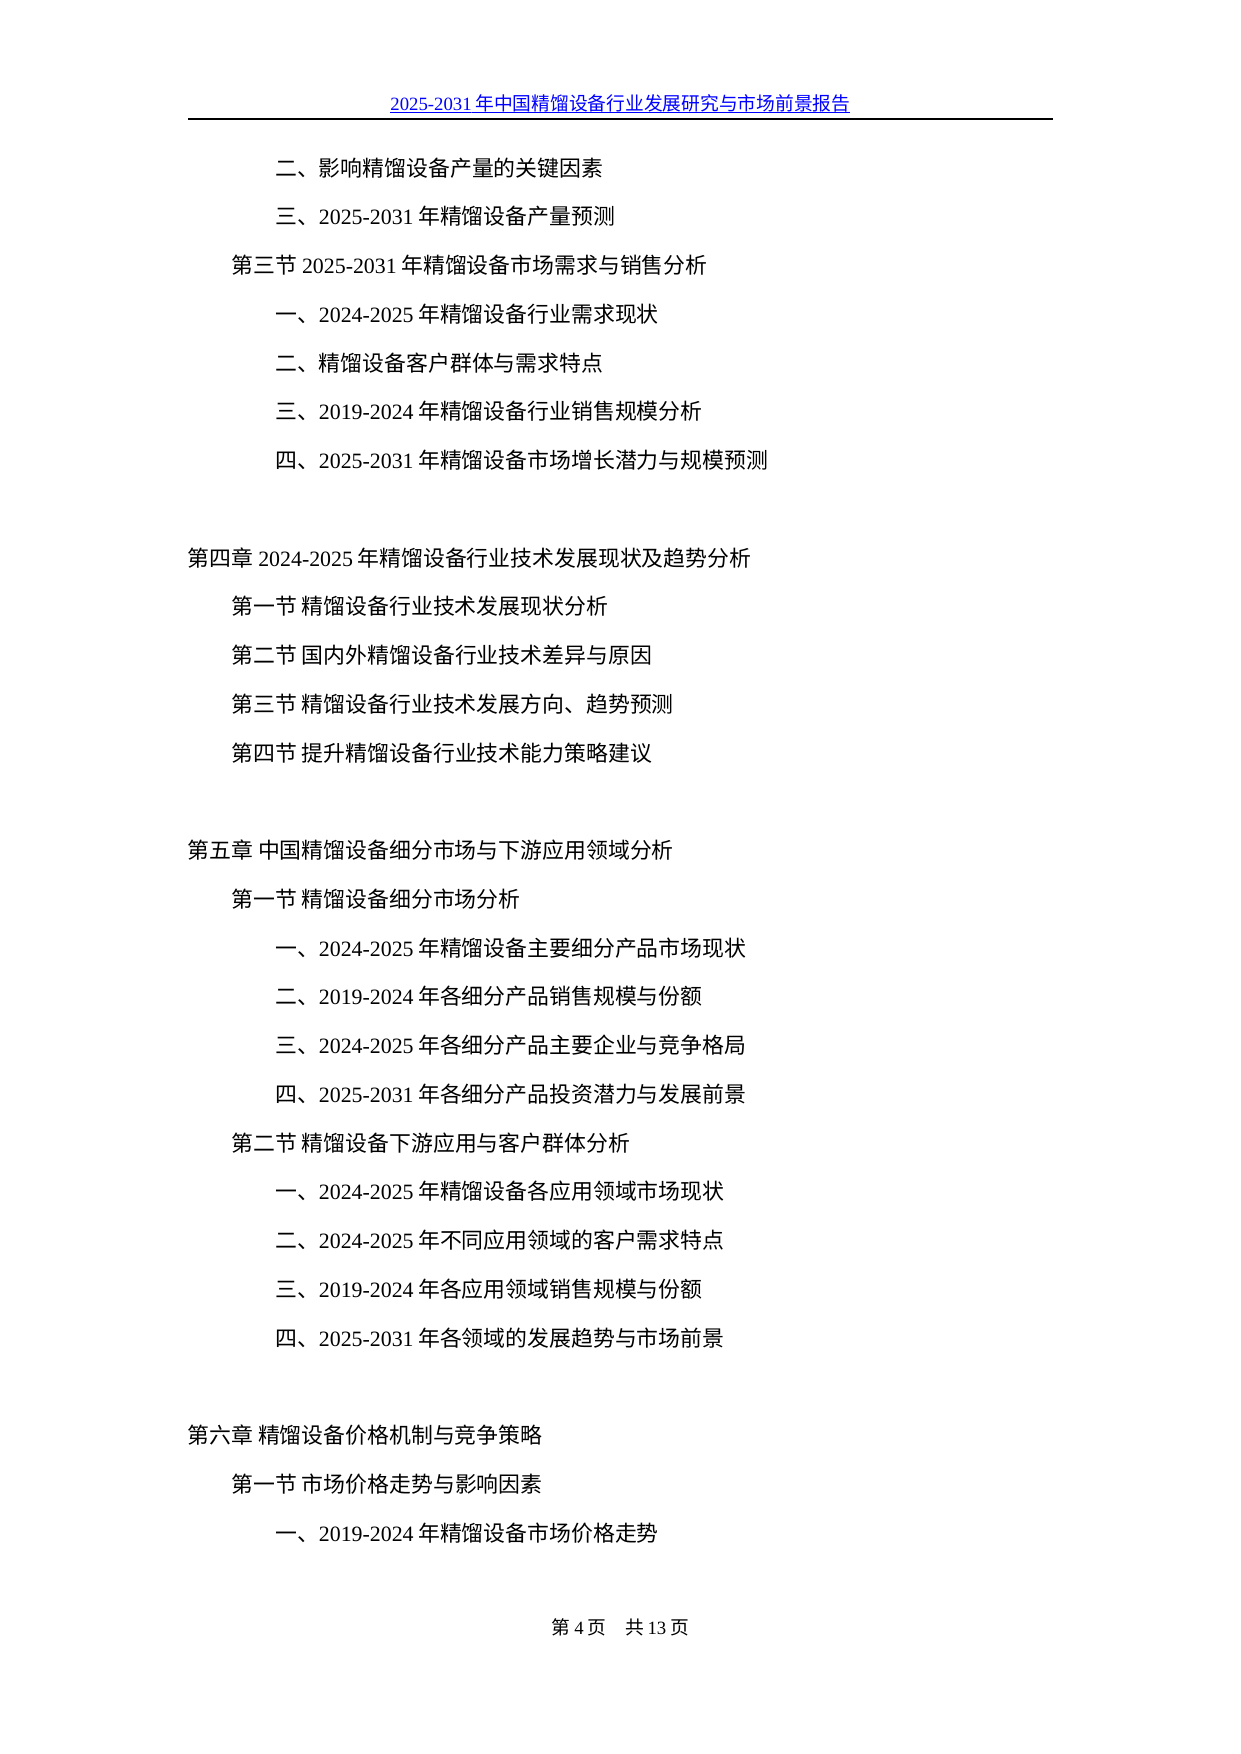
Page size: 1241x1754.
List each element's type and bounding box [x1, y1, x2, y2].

text [187, 150, 1053, 1548]
